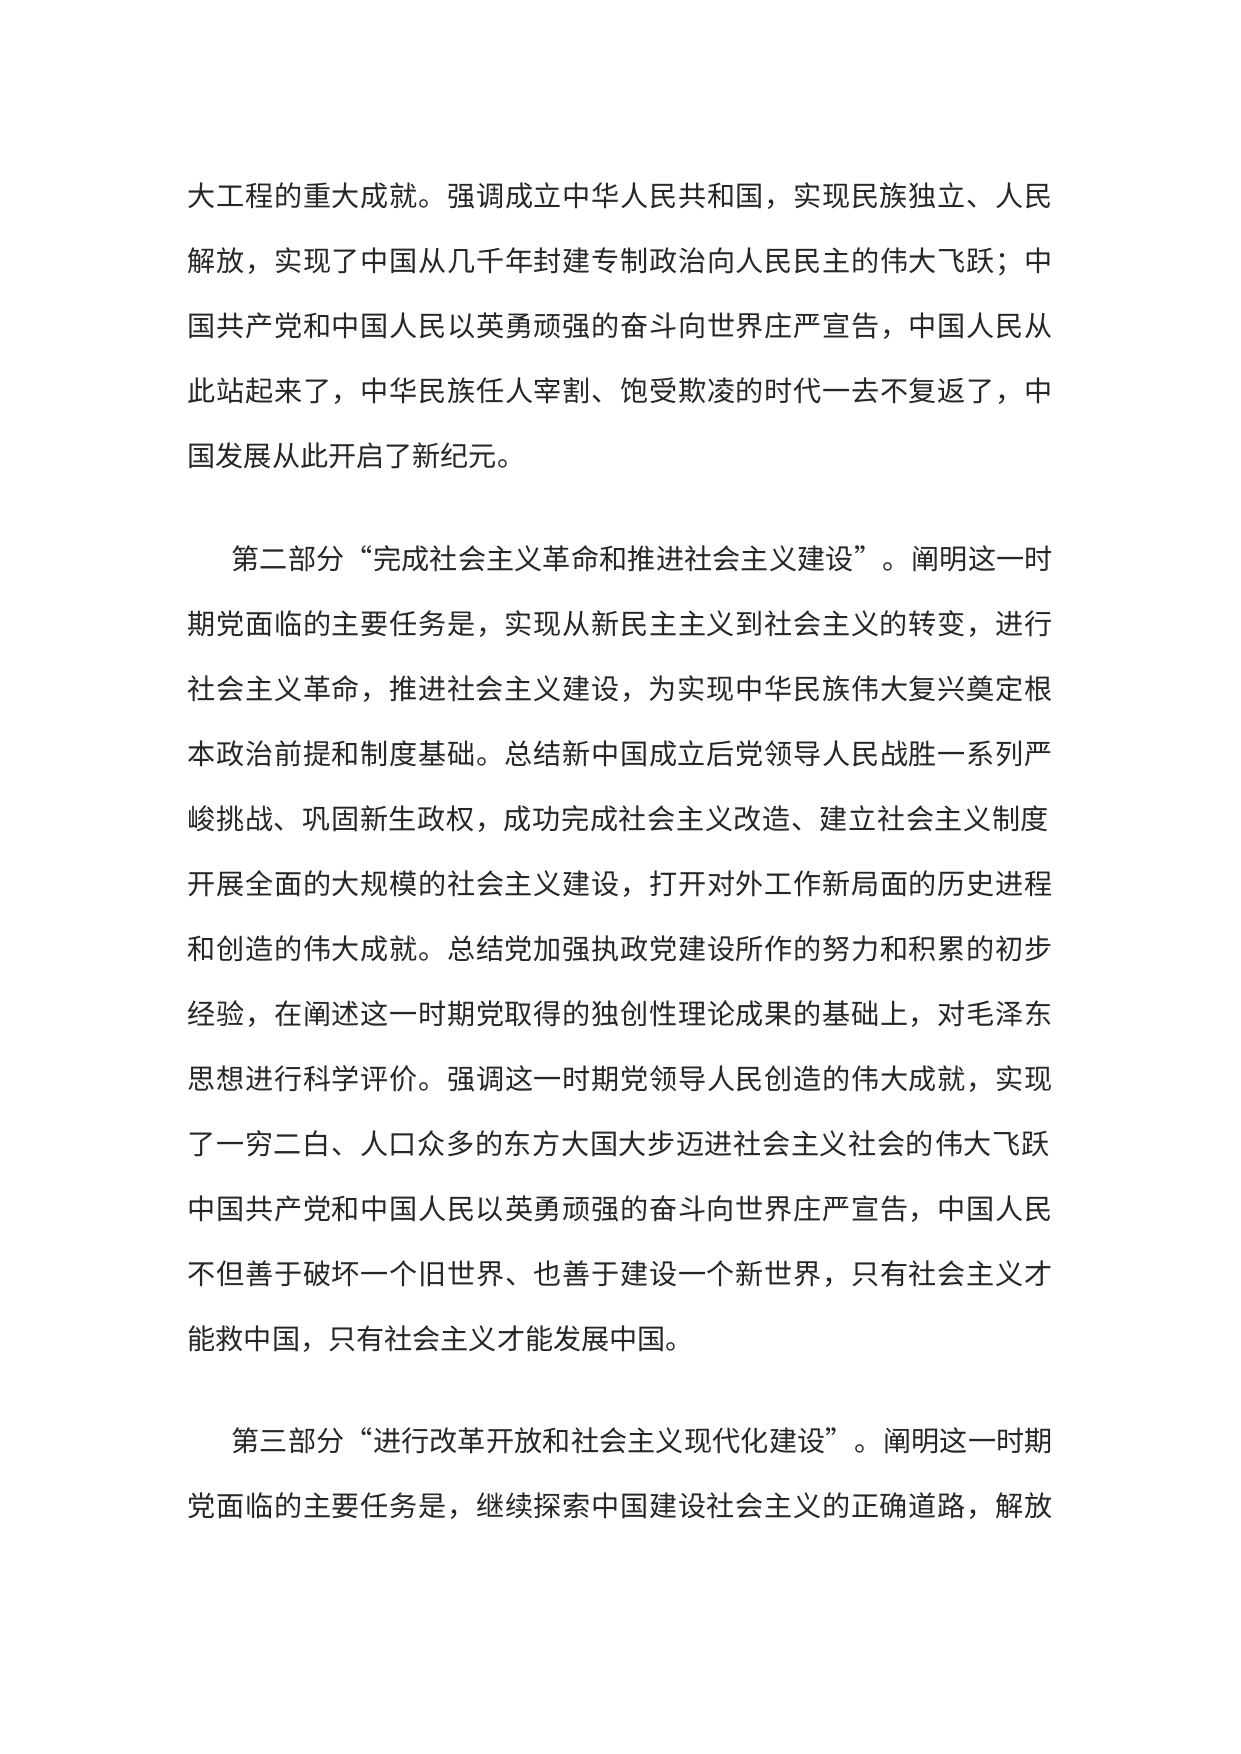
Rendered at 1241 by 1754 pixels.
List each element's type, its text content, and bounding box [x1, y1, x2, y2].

text 第二部分“完成社会主义革命和推进社会主义建设”。阐明这一时期党面临的主要任务是，实现从新民主主义到社会主义的转变，进行社会主义革命，推进社会主义建设，为实现中华民族伟大复兴奠定根本政治前提和制度基础。总结新中国成立后党领导人民战胜一系列严峻挑战、巩固新生政权，成功完成社会主义改造、建立社会主义制度，开展全面的大规模的社会主义建设，打开对外工作新局面的历史进程和创造的伟大成就。总结党加强执政党建设所作的努力和积累的初步经验，在阐述这一时期党取得的独创性理论成果的基础上，对毛泽东思想进行科学评价。强调这一时期党领导人民创造的伟大成就，实现了一穷二白、人口众多的东方大国大步迈进社会主义社会的伟大飞跃；中国共产党和中国人民以英勇顽强的奋斗向世界庄严宣告，中国人民不但善于破坏一个旧世界、也善于建设一个新世界，只有社会主义才能救中国，只有社会主义才能发展中国。 [187, 524, 1053, 1369]
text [187, 1407, 1053, 1537]
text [187, 162, 1053, 487]
